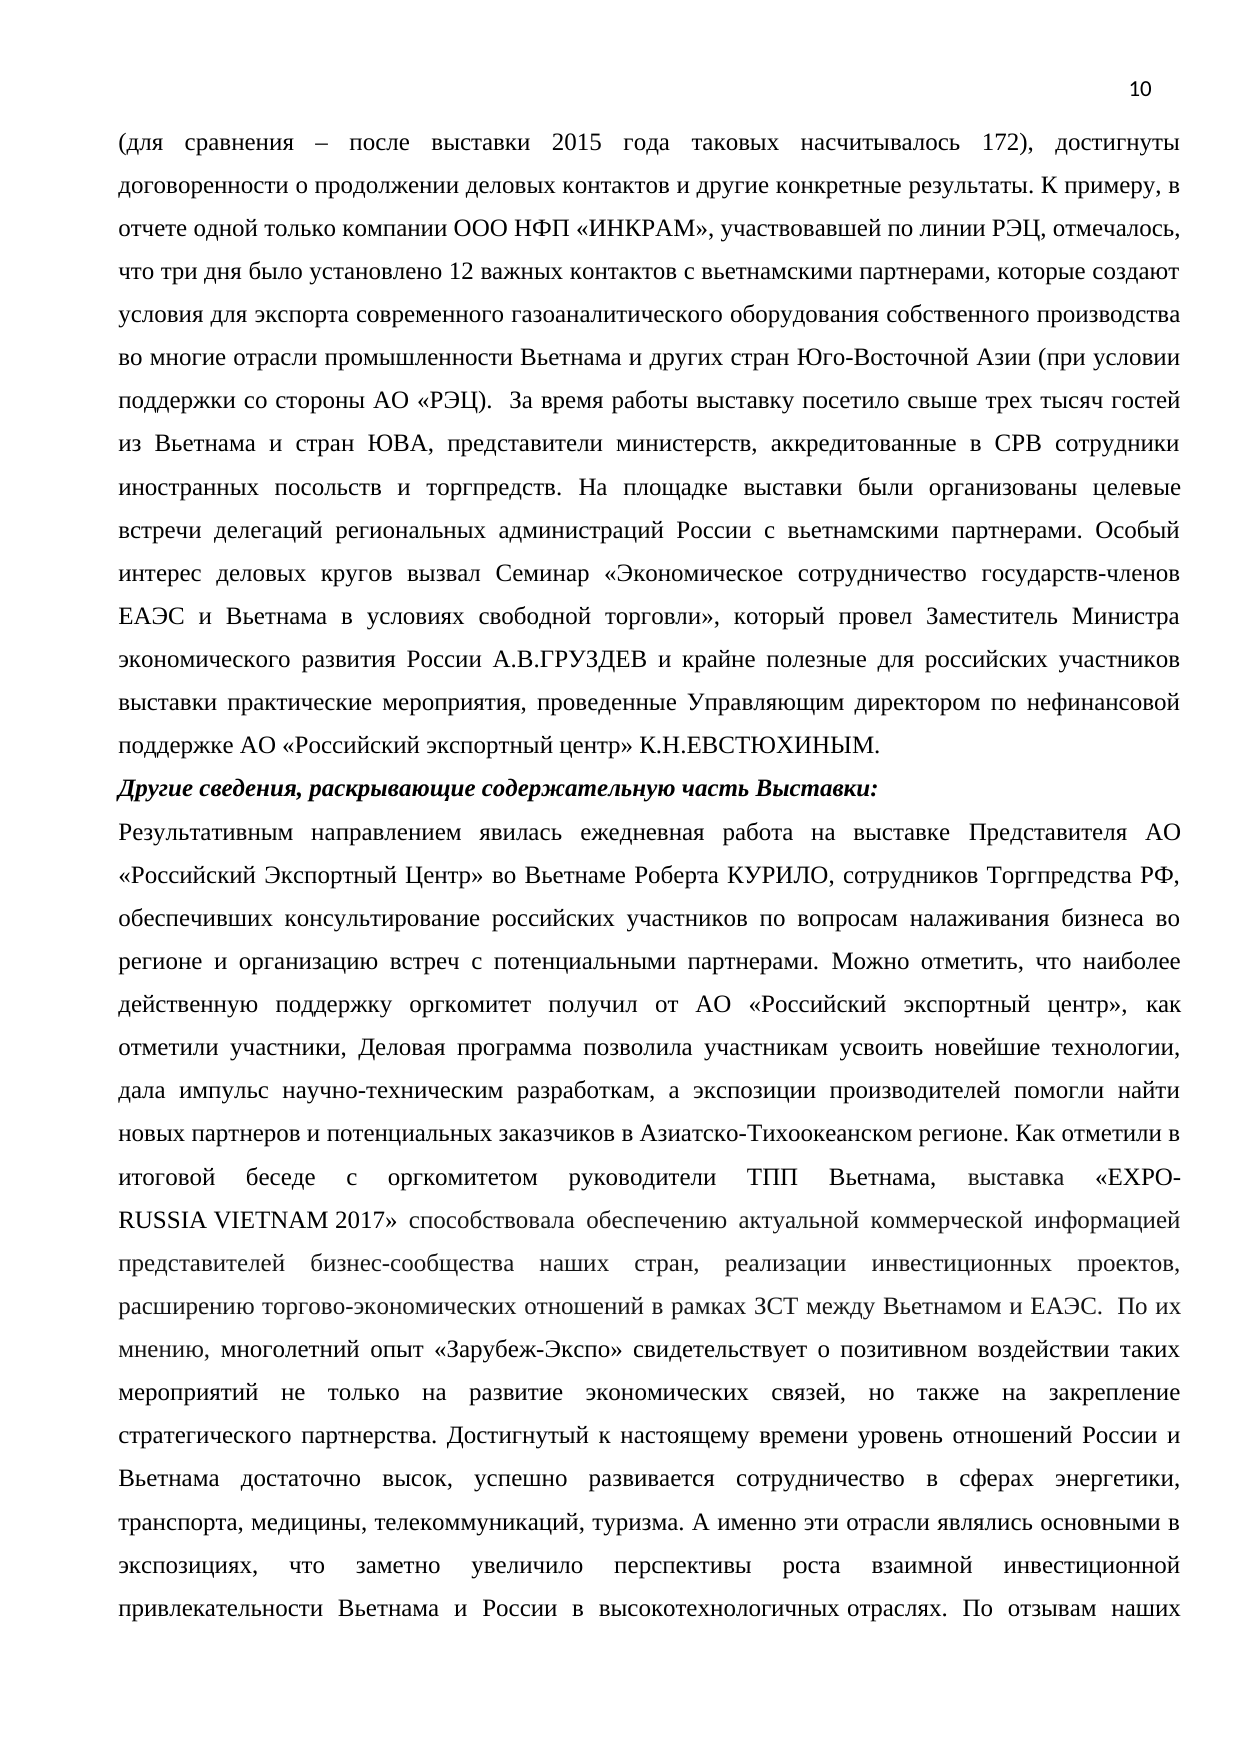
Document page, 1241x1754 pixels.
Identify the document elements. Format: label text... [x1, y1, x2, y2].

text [118, 817, 1181, 1622]
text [118, 127, 1181, 759]
text Другие сведения, раскрывающие содержательную часть Выставки: [118, 773, 1181, 802]
